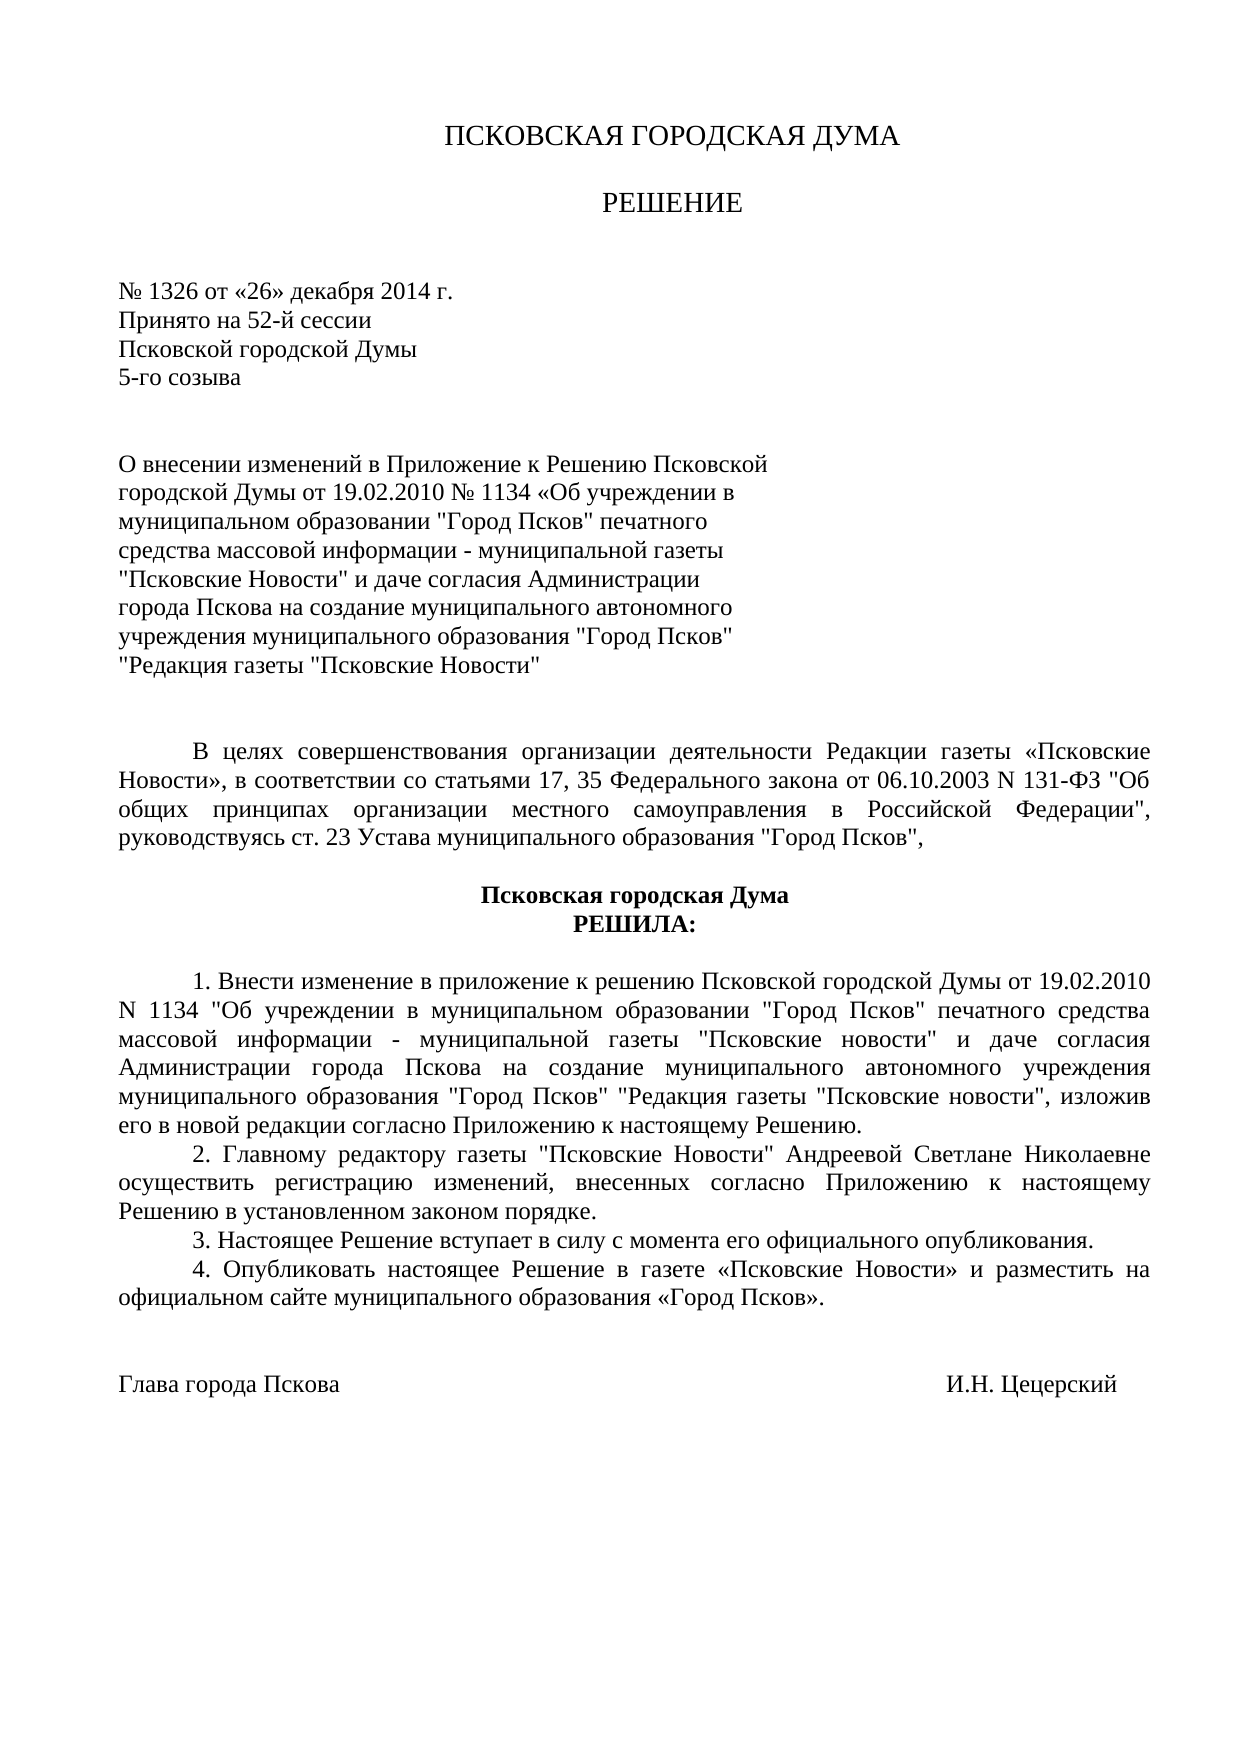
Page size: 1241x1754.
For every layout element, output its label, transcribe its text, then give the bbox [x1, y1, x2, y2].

text РЕШИЛА: [118, 909, 1152, 937]
text Глава города Пскова И.Н. Цецерский [118, 1369, 1152, 1397]
text "Псковские Новости" и даче согласия Администрации [118, 564, 1152, 592]
text города Пскова на создание муниципального автономного [118, 592, 1152, 621]
text 4. Опубликовать настоящее Решение в газете «Псковские Новости» и разместить на официальном сайте муниципального образования «Город Псков». [118, 1254, 1152, 1311]
text Псковской городской Думы [118, 334, 1152, 362]
text "Редакция газеты "Псковские Новости" [118, 650, 1152, 679]
text муниципальном образовании "Город Псков" печатного [118, 506, 1152, 535]
text 5-го созыва [118, 362, 1152, 391]
text О внесении изменений в Приложение к Решению Псковской [118, 449, 1152, 477]
text Псковская городская Дума [118, 880, 1152, 909]
text ПСКОВСКАЯ ГОРОДСКАЯ ДУМА [118, 118, 1152, 152]
text 1. Внести изменение в приложение к решению Псковской городской Думы от 19.02.2010 N 1134 "Об учреждении в муниципальном образовании "Город Псков" печатного средства массовой информации - муниципальной газеты "Псковские новости" и даче согласия Администрации города Пскова на создание муниципального автономного учреждения муниципального образования "Город Псков" "Редакция газеты "Псковские новости", изложив его в новой редакции согласно Приложению к настоящему Решению. [118, 966, 1152, 1139]
text Принято на 52-й сессии [118, 305, 1152, 334]
text № 1326 от «26» декабря 2014 г. [118, 276, 1152, 305]
text В целях совершенствования организации деятельности Редакции газеты «Псковские Новости», в соответствии со статьями 17, 35 Федерального закона от 06.10.2003 N 131-ФЗ "Об общих принципах организации местного самоуправления в Российской Федерации", руководствуясь ст. 23 Устава муниципального образования "Город Псков", [118, 736, 1152, 851]
text средства массовой информации - муниципальной газеты [118, 535, 1152, 564]
text учреждения муниципального образования "Город Псков" [118, 621, 1152, 650]
text 3. Настоящее Решение вступает в силу с момента его официального опубликования. [118, 1225, 1152, 1254]
text городской Думы от 19.02.2010 № 1134 «Об учреждении в [118, 477, 1152, 506]
text 2. Главному редактору газеты "Псковские Новости" Андреевой Светлане Николаевне осуществить регистрацию изменений, внесенных согласно Приложению к настоящему Решению в установленном законом порядке. [118, 1139, 1152, 1225]
text РЕШЕНИЕ [118, 185, 1152, 219]
